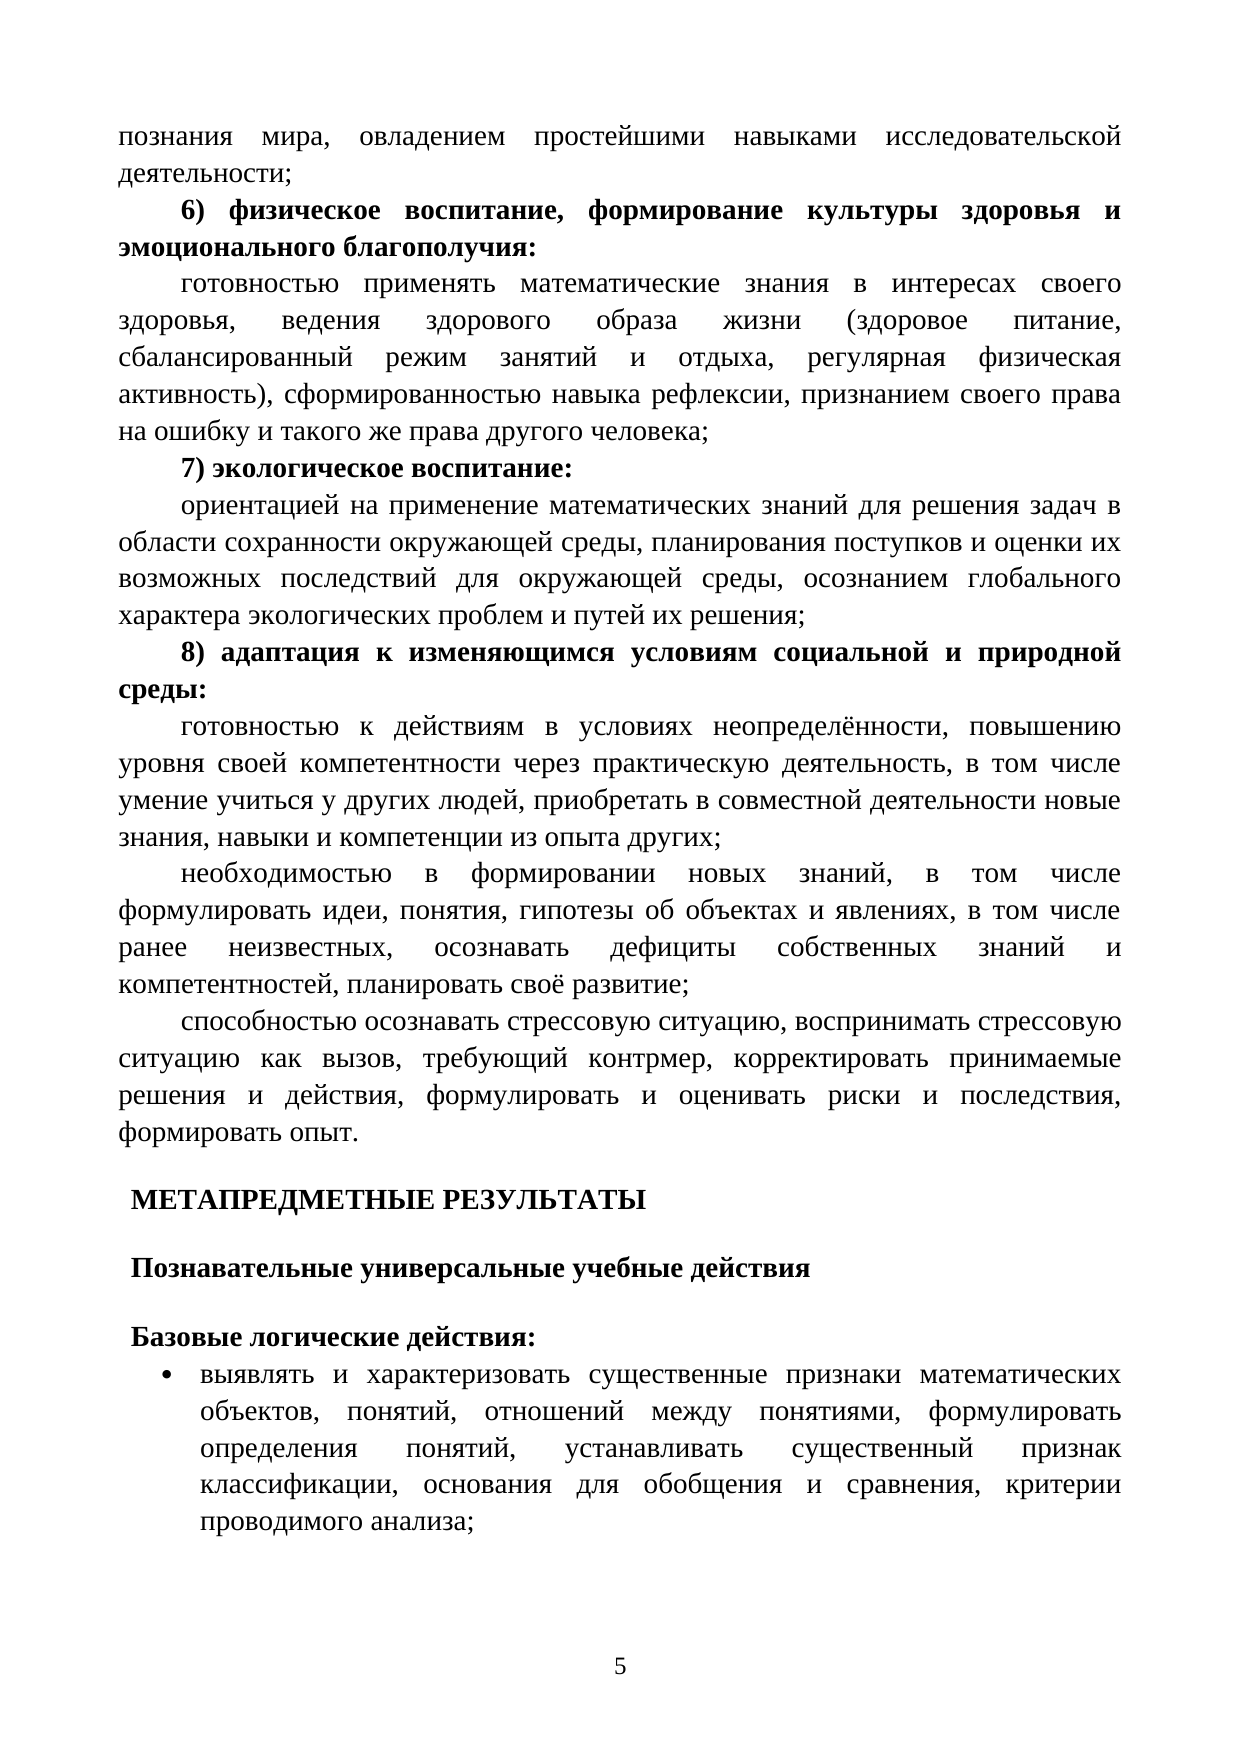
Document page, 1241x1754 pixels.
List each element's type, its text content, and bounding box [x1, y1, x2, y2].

text необходимостью в формировании новых знаний, в том числе формулировать идеи, понятия, гипотезы об объектах и явлениях, в том числе ранее неизвестных, осознавать дефициты собственных знаний и компетентностей, планировать своё развитие; [118, 856, 1122, 1000]
text Базовые логические действия: [131, 1319, 1122, 1353]
text ориентацией на применение математических знаний для решения задач в области сохранности окружающей среды, планирования поступков и оценки их возможных последствий для окружающей среды, осознанием глобального характера экологических проблем и путей их решения; [118, 487, 1122, 631]
text 8) адаптация к изменяющимся условиям социальной и природной среды: [118, 634, 1122, 705]
text 6) физическое воспитание, формирование культуры здоровья и эмоционального благополучия: [118, 192, 1122, 262]
text 7) экологическое воспитание: [118, 450, 1122, 483]
text МЕТАПРЕДМЕТНЫЕ РЕЗУЛЬТАТЫ [131, 1182, 1122, 1216]
text способностью осознавать стрессовую ситуацию, воспринимать стрессовую ситуацию как вызов, требующий контрмер, корректировать принимаемые решения и действия, формулировать и оценивать риски и последствия, формировать опыт. [118, 1003, 1122, 1147]
list выявлять и характеризовать существенные признаки математических объектов, понятий, отношений между понятиями, формулировать определения понятий, устанавливать существенный признак классификации, основания для обобщения и сравнения, критерии проводимого анализа; [162, 1356, 1122, 1537]
text готовностью к действиям в условиях неопределённости, повышению уровня своей компетентности через практическую деятельность, в том числе умение учиться у других людей, приобретать в совместной деятельности новые знания, навыки и компетенции из опыта других; [118, 708, 1122, 852]
text Познавательные универсальные учебные действия [131, 1251, 1122, 1284]
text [118, 118, 1122, 188]
text готовностью применять математические знания в интересах своего здоровья, ведения здорового образа жизни (здоровое питание, сбалансированный режим занятий и отдыха, регулярная физическая активность), сформированностью навыка рефлексии, признанием своего права на ошибку и такого же права другого человека; [118, 266, 1122, 447]
